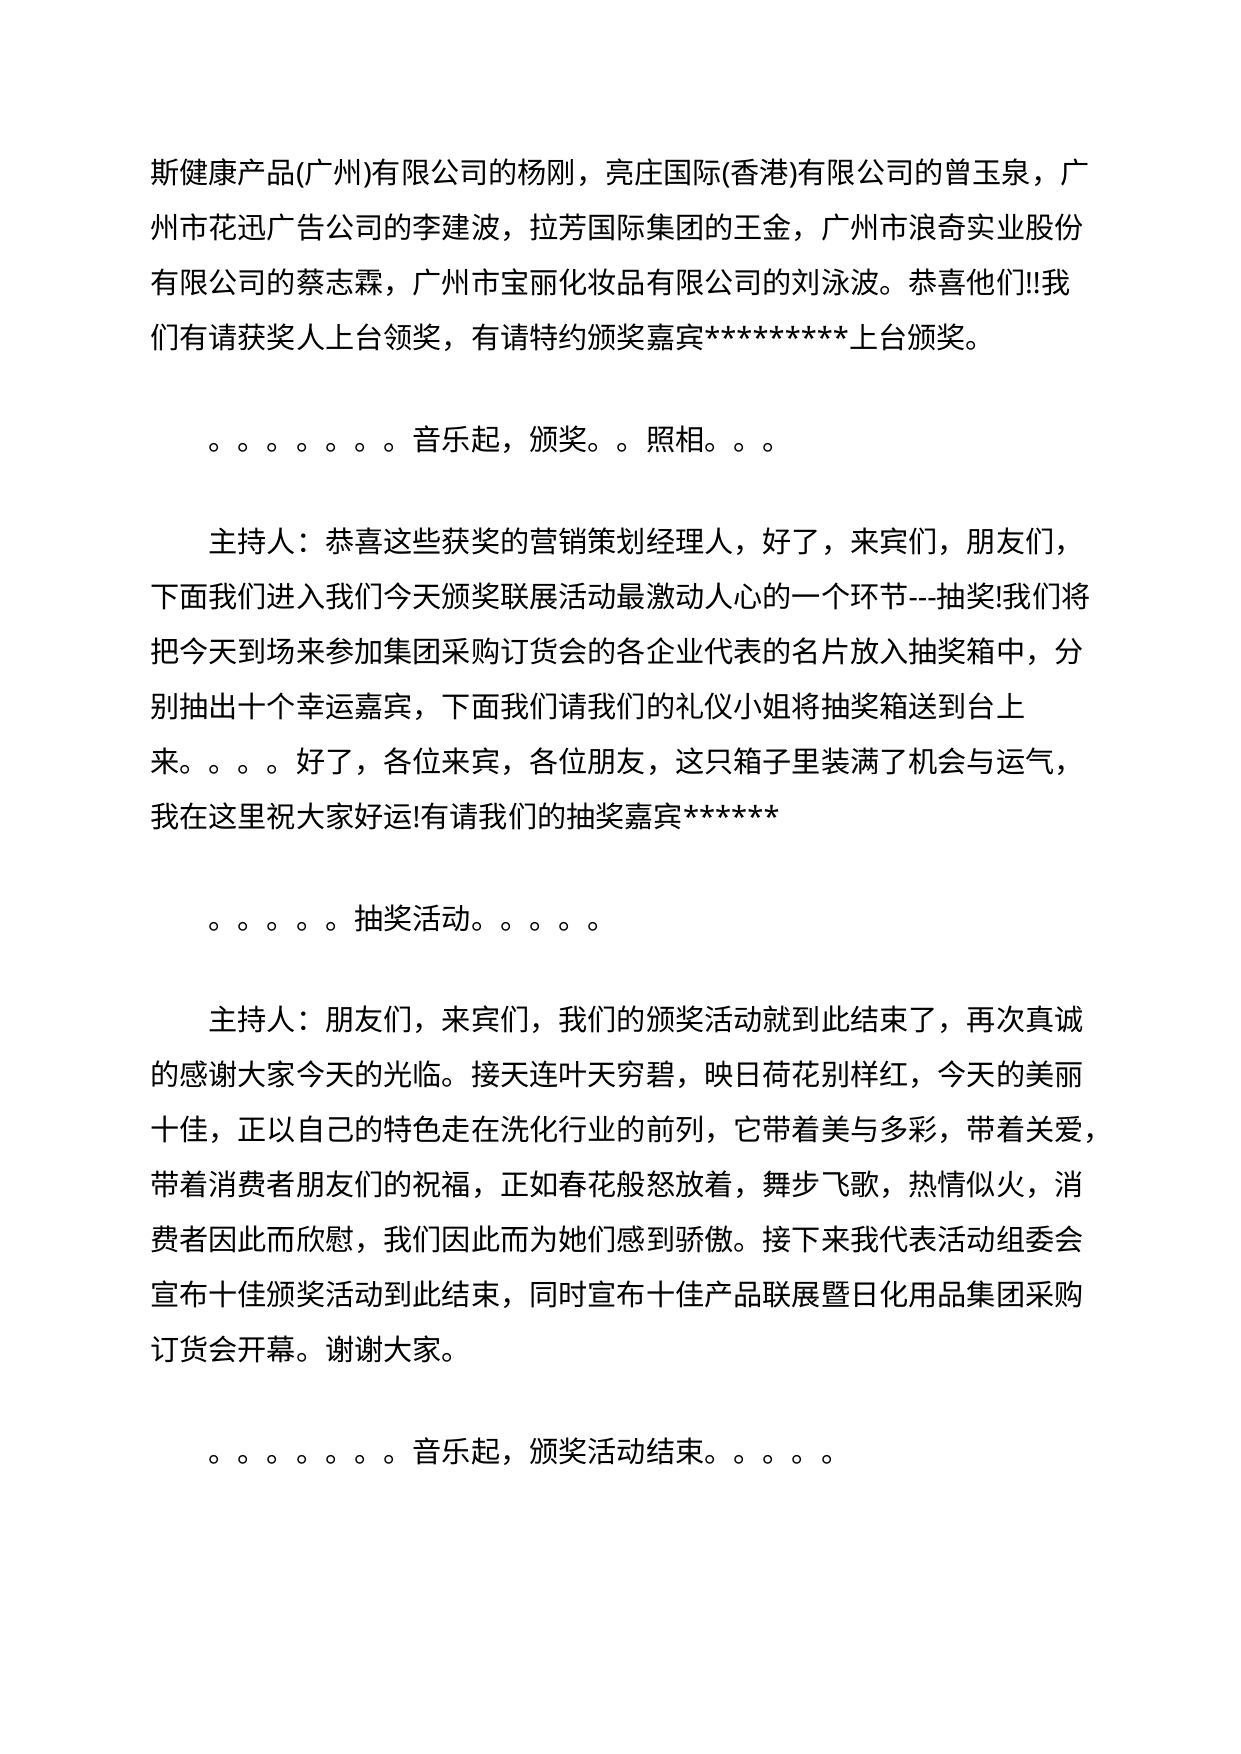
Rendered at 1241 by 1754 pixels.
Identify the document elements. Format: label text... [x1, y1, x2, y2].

text 。。。。。抽奖活动。。。。。 [150, 895, 1090, 937]
text 主持人：朋友们，来宾们，我们的颁奖活动就到此结束了，再次真诚的感谢大家今天的光临。接天连叶天穷碧，映日荷花别样红，今天的美丽十佳，正以自己的特色走在洗化行业的前列，它带着美与多彩，带着关爱，带着消费者朋友们的祝福，正如春花般怒放着，舞步飞歌，热情似火，消费者因此而欣慰，我们因此而为她们感到骄傲。接下来我代表活动组委会宣布十佳颁奖活动到此结束，同时宣布十佳产品联展暨日化用品集团采购订货会开幕。谢谢大家。 [150, 997, 1090, 1369]
text 。。。。。。。音乐起，颁奖。。照相。。。 [150, 417, 1090, 459]
text 主持人：恭喜这些获奖的营销策划经理人，好了，来宾们，朋友们，下面我们进入我们今天颁奖联展活动最激动人心的一个环节---抽奖!我们将把今天到场来参加集团采购订货会的各企业代表的名片放入抽奖箱中，分别抽出十个幸运嘉宾，下面我们请我们的礼仪小姐将抽奖箱送到台上来。。。。好了，各位来宾，各位朋友，这只箱子里装满了机会与运气，我在这里祝大家好运!有请我们的抽奖嘉宾****** [150, 519, 1090, 836]
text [150, 150, 1090, 357]
text 。。。。。。。音乐起，颁奖活动结束。。。。。 [150, 1428, 1090, 1470]
